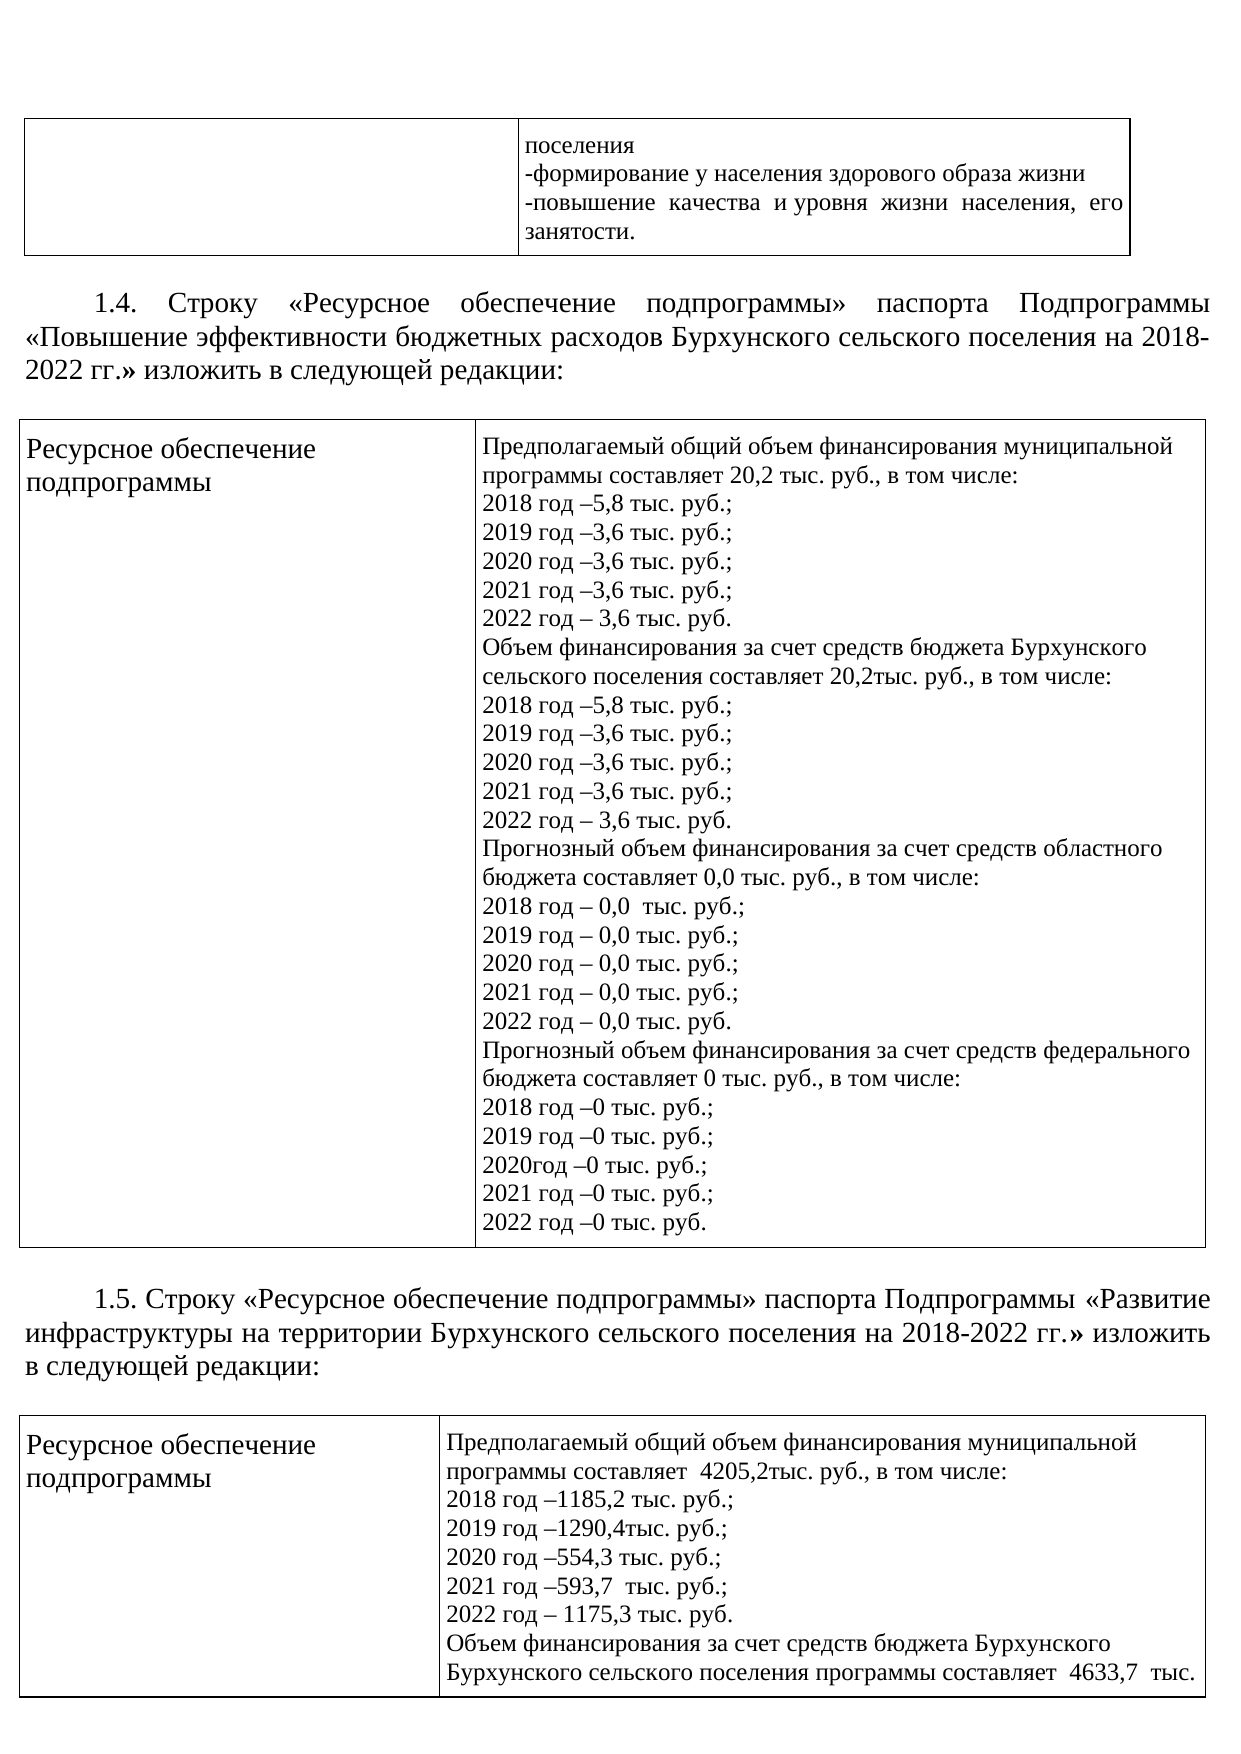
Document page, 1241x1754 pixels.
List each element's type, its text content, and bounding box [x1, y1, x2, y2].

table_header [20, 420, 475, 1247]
text 1.5. Строку «Ресурсное обеспечение подпрограммы» паспорта Подпрограммы «Развитие инфраструктуры на территории Бурхунского сельского поселения на 2018-2022 гг.» изложить в следующей редакции: [25, 1281, 1211, 1382]
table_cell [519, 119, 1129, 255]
text 1.4. Строку «Ресурсное обеспечение подпрограммы» паспорта Подпрограммы «Повышение эффективности бюджетных расходов Бурхунского сельского поселения на 2018-2022 гг.» изложить в следующей редакции: [25, 285, 1211, 386]
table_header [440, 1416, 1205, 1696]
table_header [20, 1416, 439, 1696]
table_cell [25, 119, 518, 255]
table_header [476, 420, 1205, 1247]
